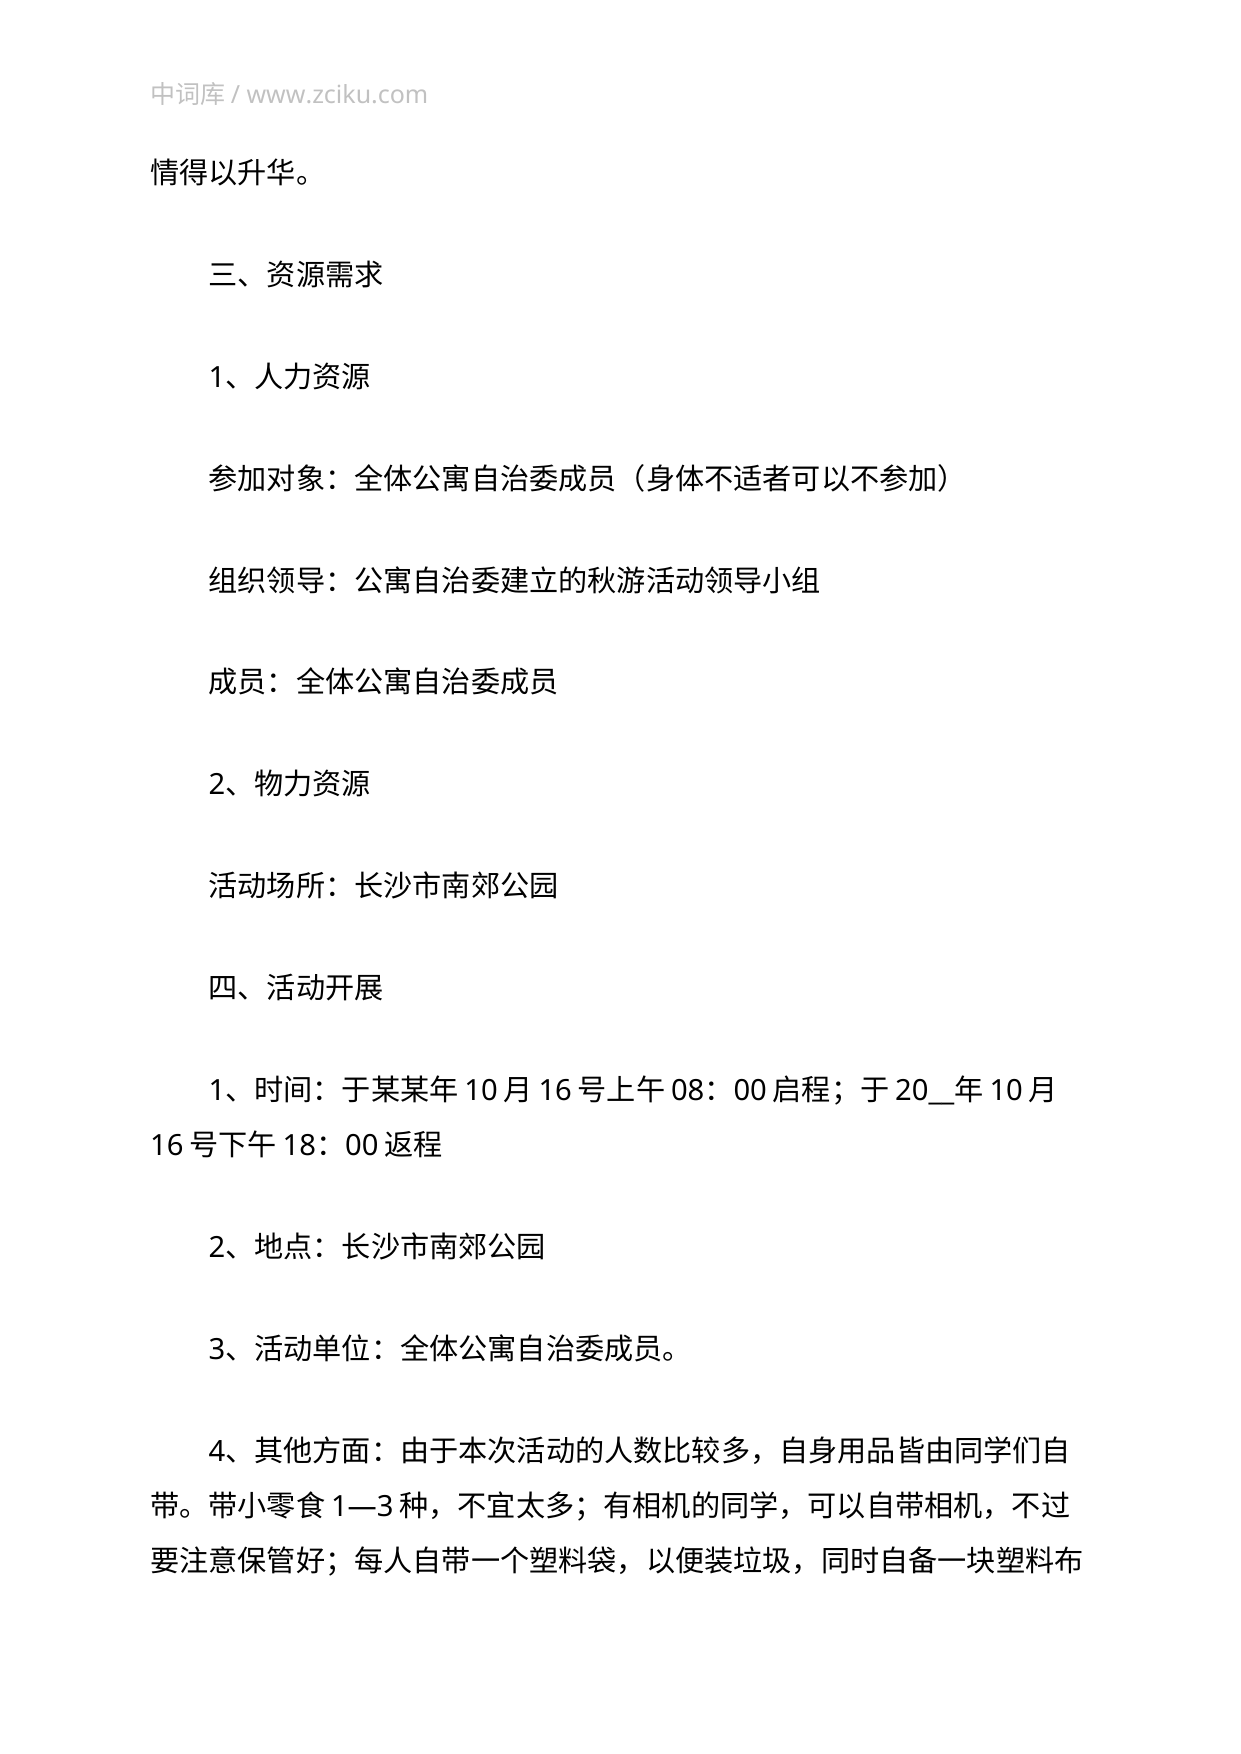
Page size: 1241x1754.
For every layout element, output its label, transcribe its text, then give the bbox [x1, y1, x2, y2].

text 活动场所：长沙市南郊公园 [150, 863, 1090, 905]
text 参加对象：全体公寓自治委成员（身体不适者可以不参加） [150, 456, 1090, 498]
text 2、物力资源 [150, 761, 1090, 803]
text 三、资源需求 [150, 252, 1090, 294]
text 四、活动开展 [150, 964, 1090, 1007]
text 成员：全体公寓自治委成员 [150, 659, 1090, 701]
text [150, 150, 1090, 192]
text 3、活动单位：全体公寓自治委成员。 [150, 1325, 1090, 1368]
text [150, 1427, 1090, 1579]
text 1、时间：于某某年10月16号上午08：00启程；于20__年10月16号下午18：00返程 [150, 1066, 1090, 1164]
text 组织领导：公寓自治委建立的秋游活动领导小组 [150, 557, 1090, 599]
text 2、地点：长沙市南郊公园 [150, 1223, 1090, 1266]
text 1、人力资源 [150, 353, 1090, 396]
